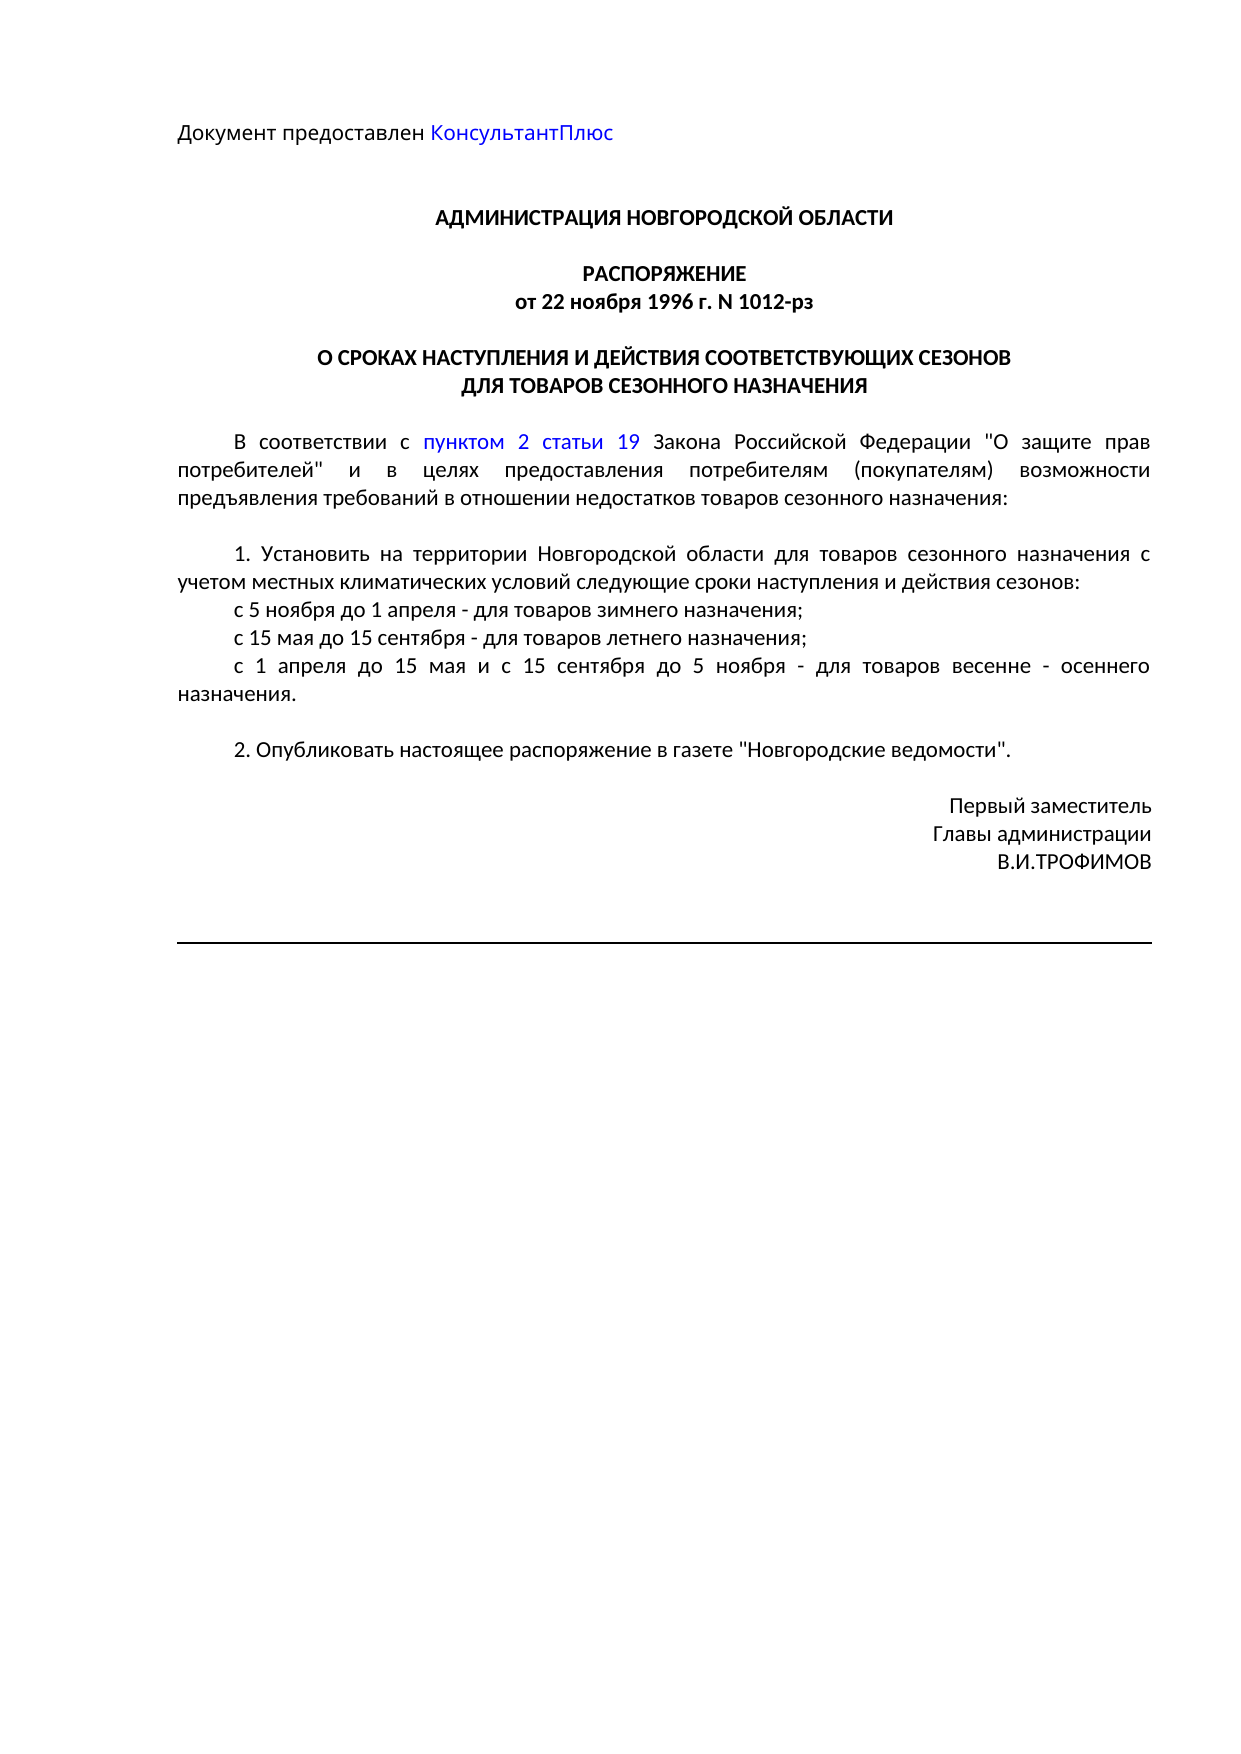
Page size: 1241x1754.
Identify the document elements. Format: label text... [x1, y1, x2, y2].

text 2. Опубликовать настоящее распоряжение в газете "Новгородские ведомости". [177, 735, 1152, 763]
title О СРОКАХ НАСТУПЛЕНИЯ И ДЕЙСТВИЯ СООТВЕТСТВУЮЩИХ СЕЗОНОВ [177, 343, 1152, 371]
text Первый заместитель [177, 791, 1152, 819]
text 1. Установить на территории Новгородской области для товаров сезонного назначения с учетом местных климатических условий следующие сроки наступления и действия сезонов: [177, 539, 1152, 595]
text с 5 ноября до 1 апреля - для товаров зимнего назначения; [177, 595, 1152, 623]
text В соответствии с пунктом 2 статьи 19 Закона Российской Федерации "О защите прав потребителей" и в целях предоставления потребителям (покупателям) возможности предъявления требований в отношении недостатков товаров сезонного назначения: [177, 427, 1152, 511]
title РАСПОРЯЖЕНИЕ [177, 259, 1152, 287]
title Документ предоставлен КонсультантПлюс [177, 118, 1152, 175]
title ДЛЯ ТОВАРОВ СЕЗОННОГО НАЗНАЧЕНИЯ [177, 371, 1152, 399]
text Главы администрации [177, 819, 1152, 847]
text с 15 мая до 15 сентября - для товаров летнего назначения; [177, 623, 1152, 651]
title АДМИНИСТРАЦИЯ НОВГОРОДСКОЙ ОБЛАСТИ [177, 203, 1152, 231]
text с 1 апреля до 15 мая и с 15 сентября до 5 ноября - для товаров весенне - осеннего назначения. [177, 651, 1152, 707]
text В.И.ТРОФИМОВ [177, 847, 1152, 876]
title от 22 ноября 1996 г. N 1012-рз [177, 287, 1152, 315]
